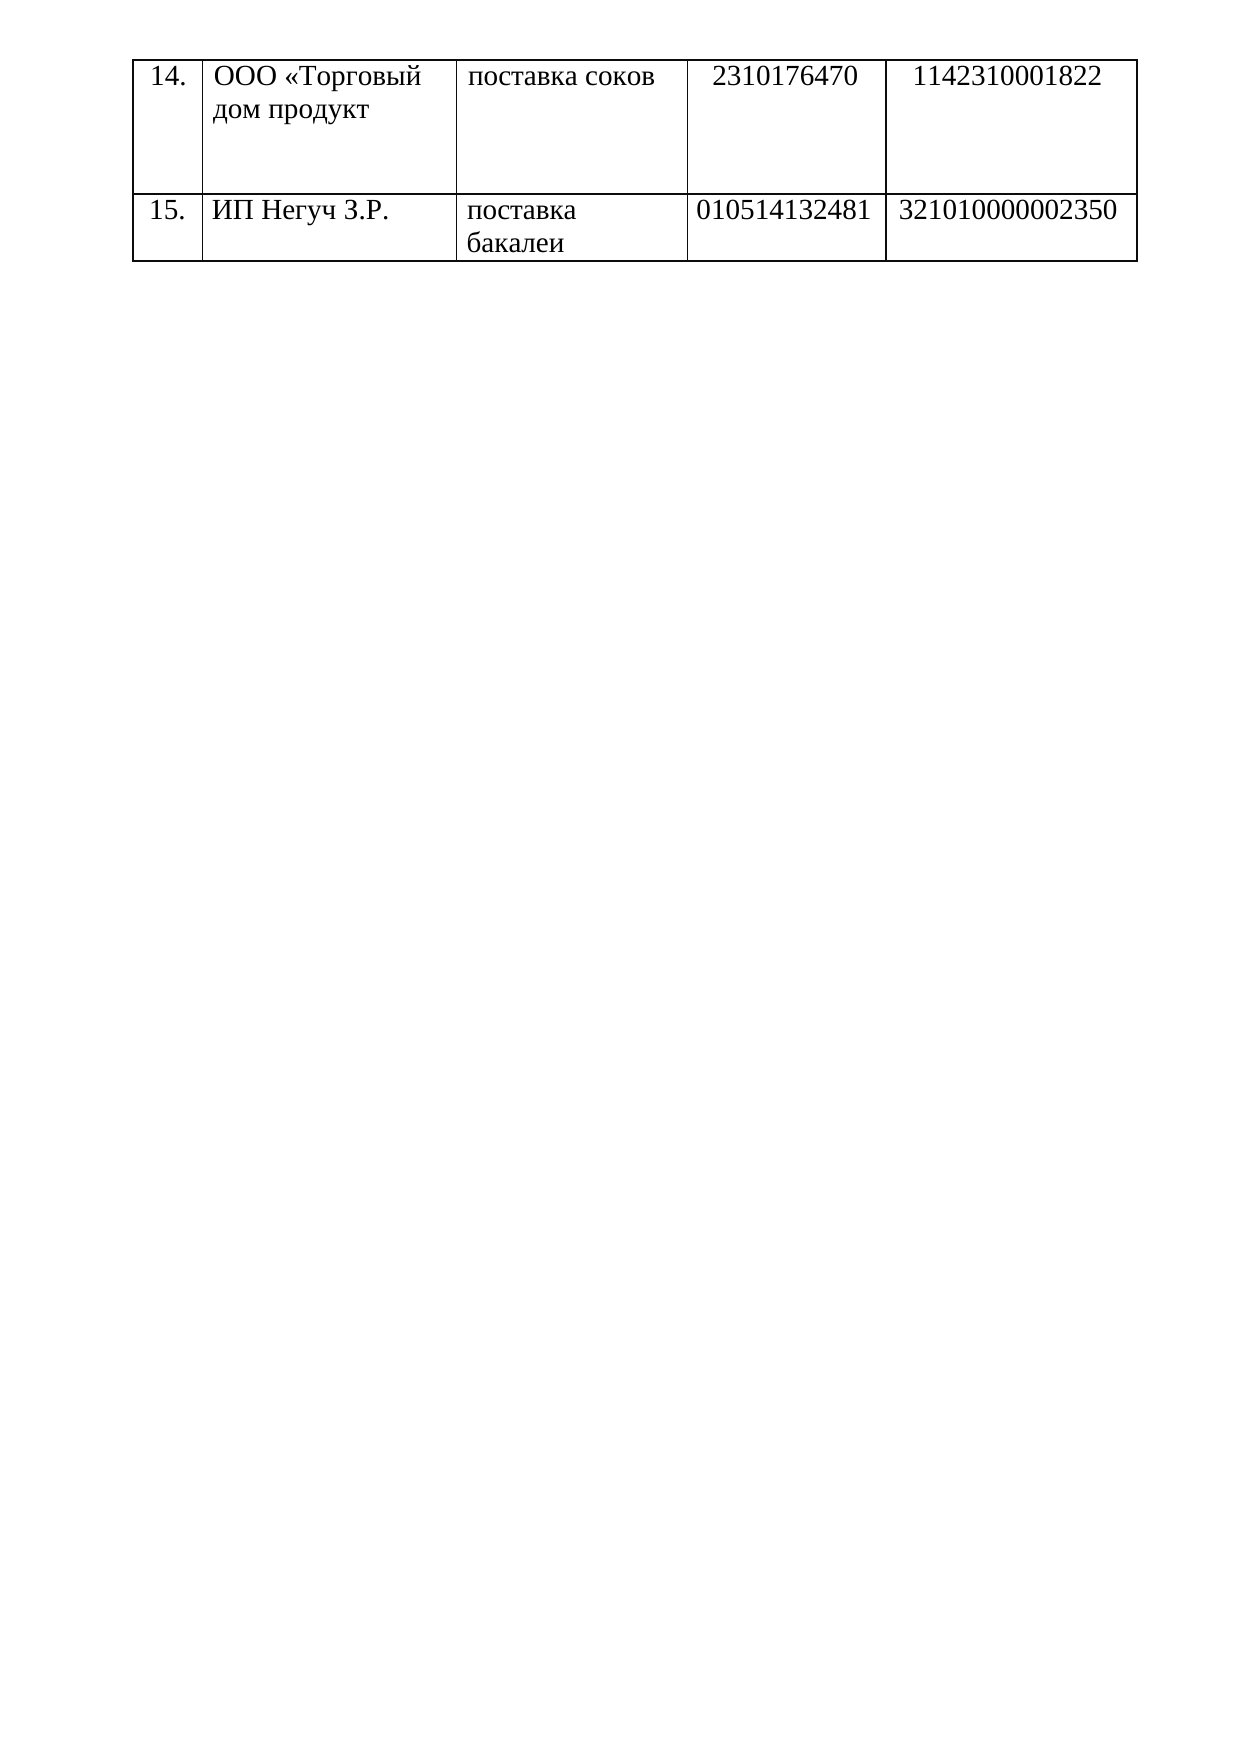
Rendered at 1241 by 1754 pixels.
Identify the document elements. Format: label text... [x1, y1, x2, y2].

table_cell 010514132481 [688, 195, 885, 260]
table_cell 14. [134, 61, 202, 193]
table_cell поставка соков [457, 61, 687, 193]
table_cell 1142310001822 [887, 61, 1136, 193]
table_cell 2310176470 [688, 61, 885, 193]
table_cell поставка бакалеи [457, 195, 687, 260]
table_cell 321010000002350 [887, 195, 1136, 260]
table_cell 15. [134, 195, 202, 260]
table_cell ООО «Торговый дом продукт [203, 61, 456, 193]
table_cell ИП Негуч З.Р. [203, 195, 456, 260]
